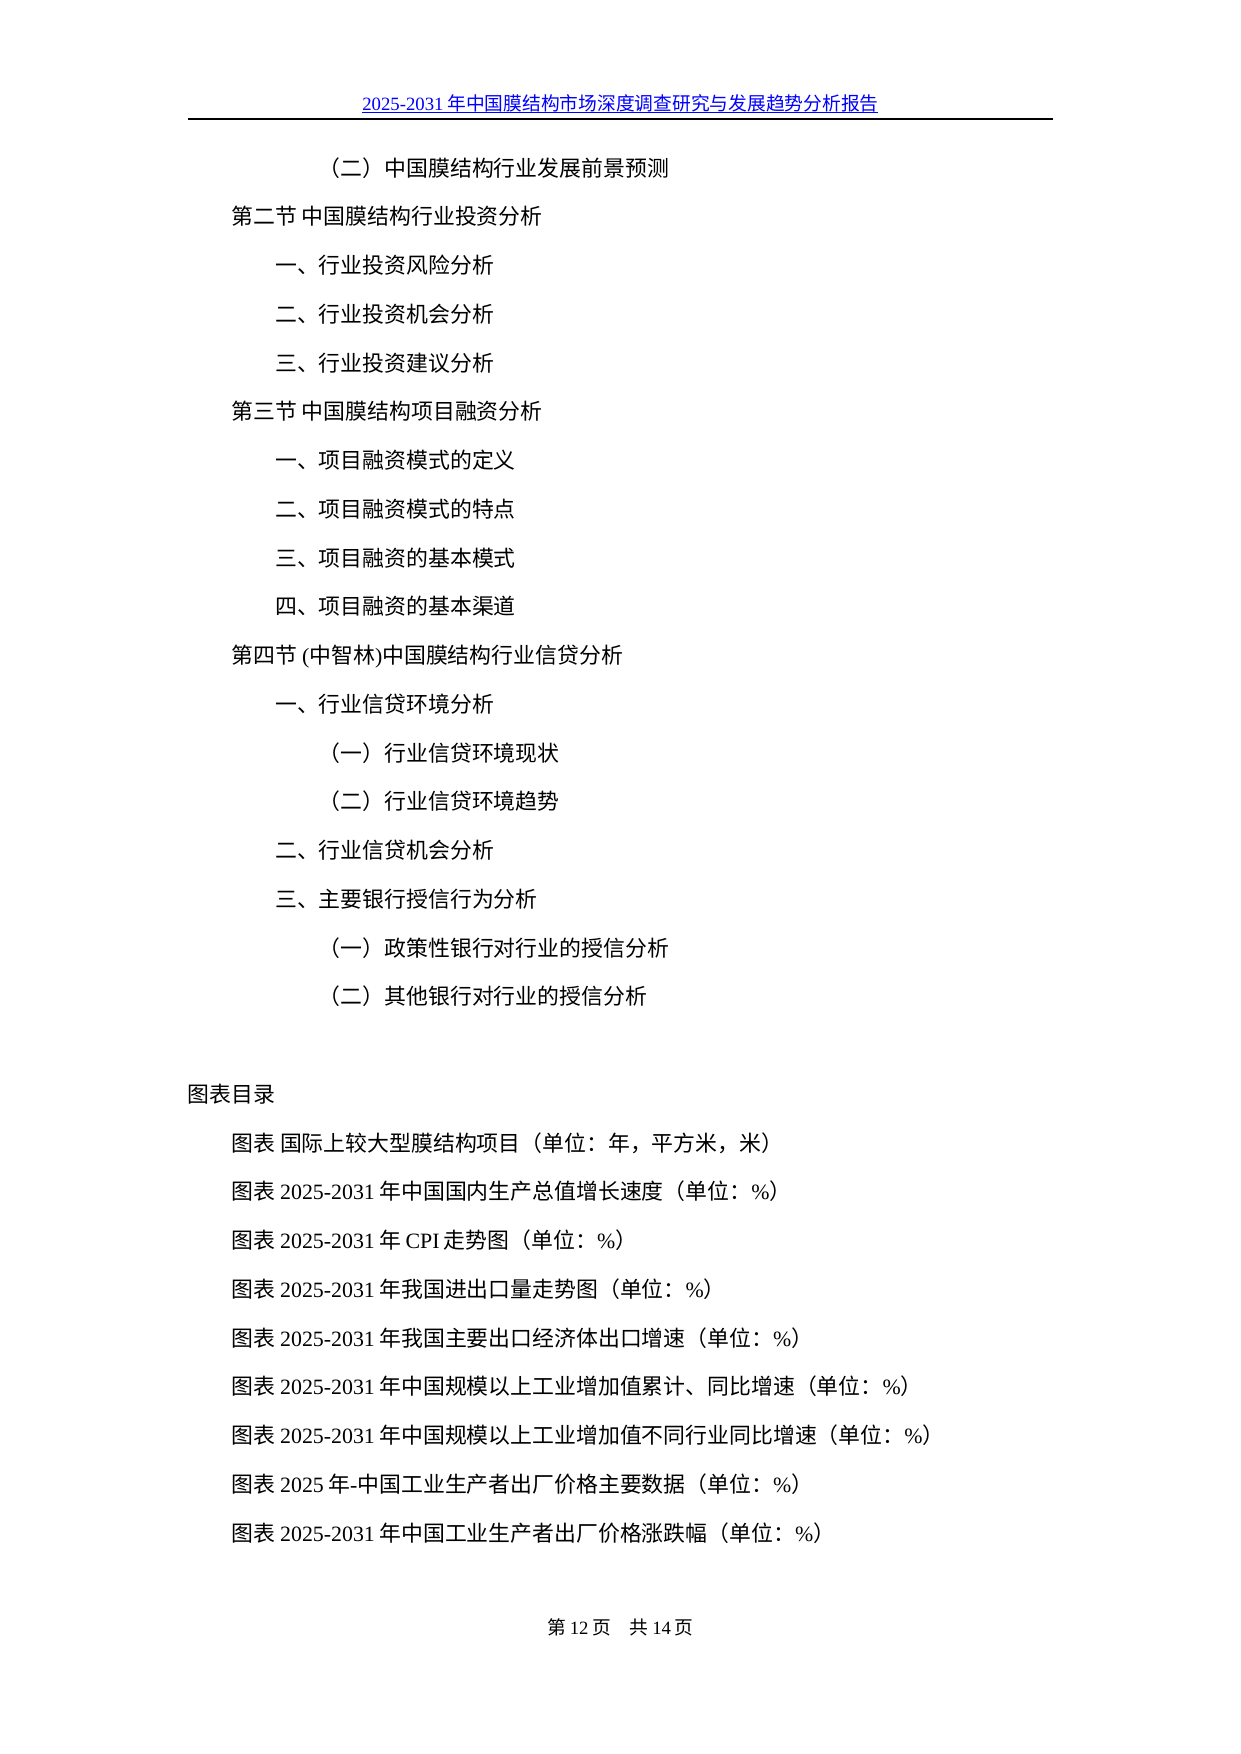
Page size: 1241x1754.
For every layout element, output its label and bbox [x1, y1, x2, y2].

text [187, 150, 1053, 1548]
